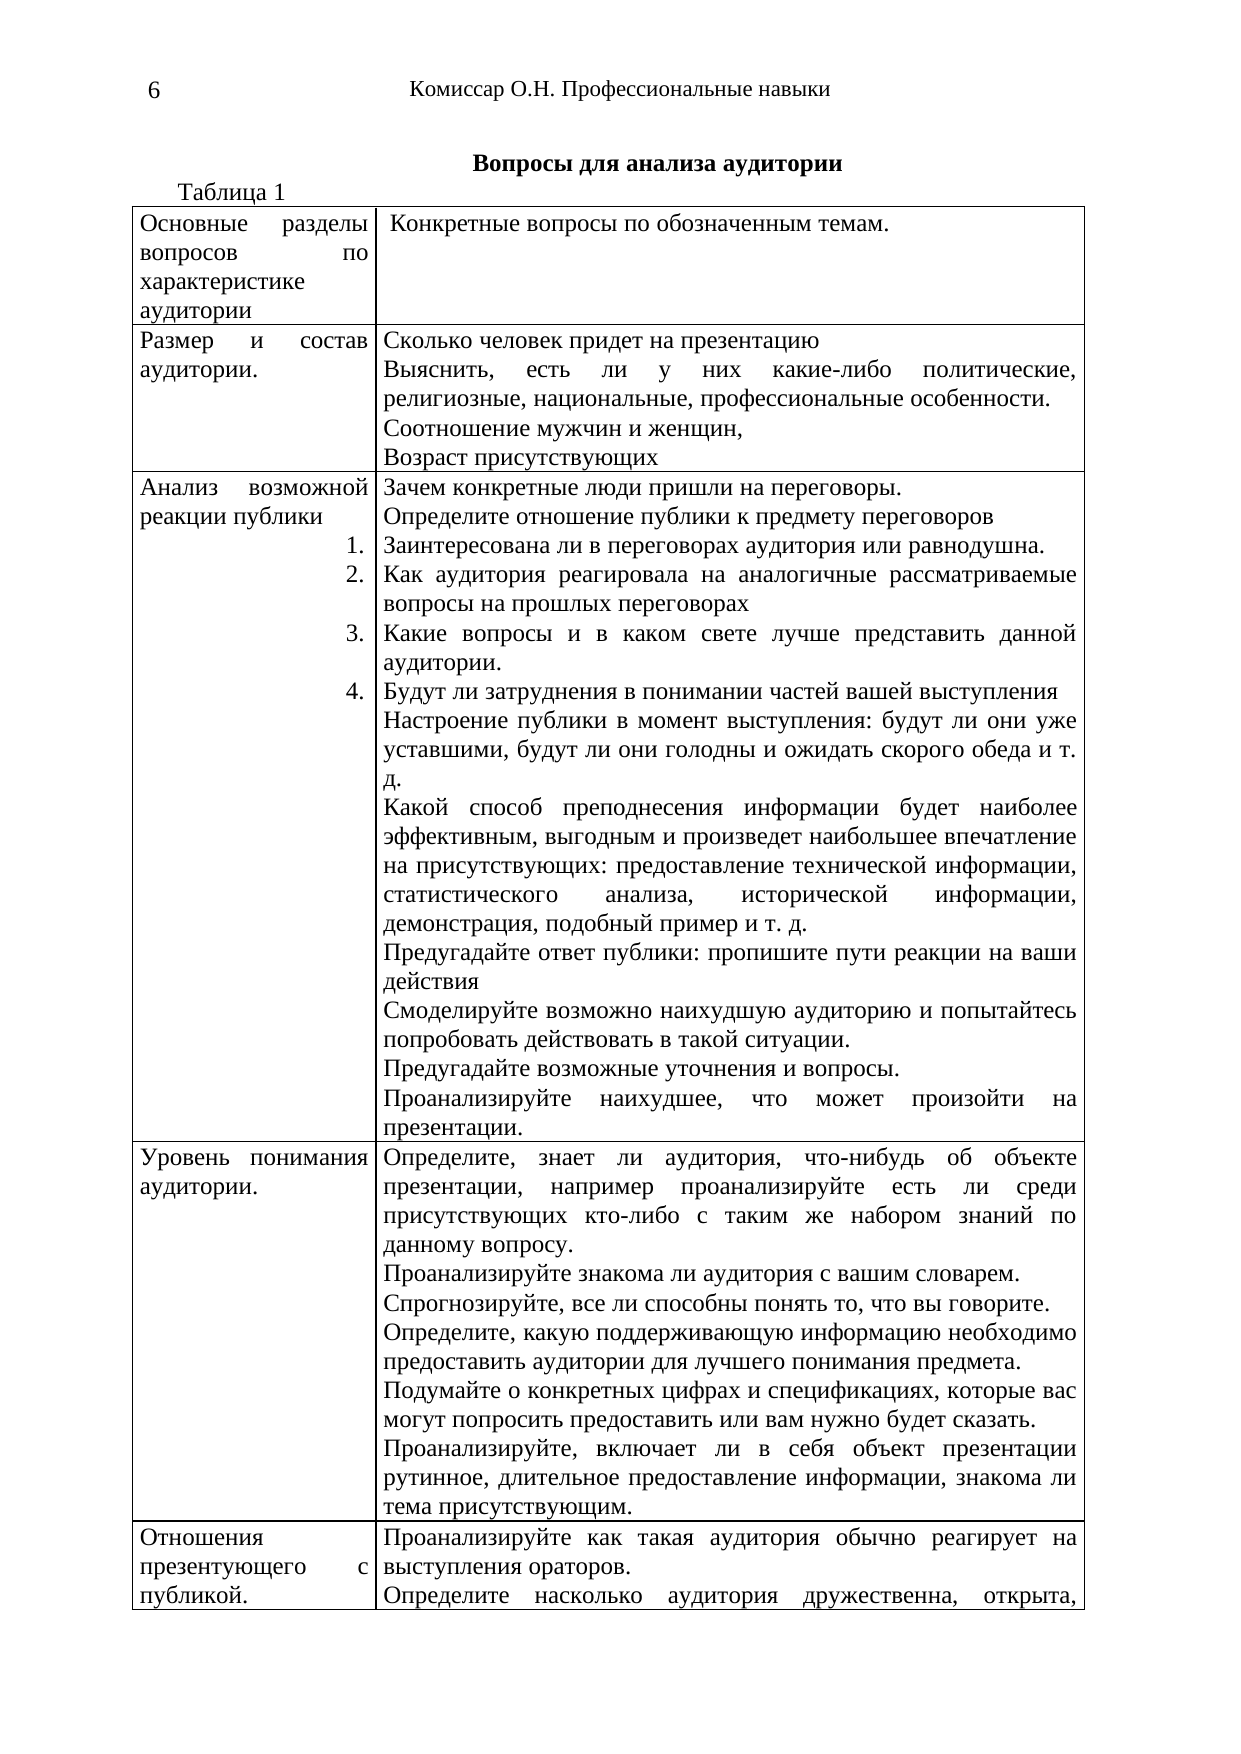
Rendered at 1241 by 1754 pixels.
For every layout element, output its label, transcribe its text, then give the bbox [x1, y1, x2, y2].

table_cell Размер и состав аудитории. [133, 325, 375, 471]
table_header Конкретные вопросы по обозначенным темам. [377, 207, 1084, 324]
table_cell Определите, знает ли аудитория, что-нибудь об объекте презентации, например проанализируйте есть ли среди присутствующих кто-либо с таким же набором знаний по данному вопросу. Проанализируйте знакома ли аудитория с вашим словарем. Спрогнозируйте, все ли способны понять то, что вы говорите. Определите, какую поддерживающую информацию необходимо предоставить аудитории для лучшего понимания предмета. Подумайте о конкретных цифрах и спецификациях, которые вас могут попросить предоставить или вам нужно будет сказать. Проанализируйте, включает ли в себя объект презентации рутинное, длительное предоставление информации, знакома ли тема присутствующим. [377, 1142, 1084, 1520]
table_cell Зачем конкретные люди пришли на переговоры. Определите отношение публики к предмету переговоров Заинтересована ли в переговорах аудитория или равнодушна. Как аудитория реагировала на аналогичные рассматриваемые вопросы на прошлых переговорах Какие вопросы и в каком свете лучше представить данной аудитории. Будут ли затруднения в понимании частей вашей выступления Настроение публики в момент выступления: будут ли они уже уставшими, будут ли они голодны и ожидать скорого обеда и т. д. Какой способ преподнесения информации будет наиболее эффективным, выгодным и произведет наибольшее впечатление на присутствующих: предоставление технической информации, статистического анализа, исторической информации, демонстрация, подобный пример и т. д. Предугадайте ответ публики: пропишите пути реакции на ваши действия Смоделируйте возможно наихудшую аудиторию и попытайтесь попробовать действовать в такой ситуации. Предугадайте возможные уточнения и вопросы. Проанализируйте наихудшее, что может произойти на презентации. [377, 472, 1084, 1141]
subtitle Таблица 1 [148, 177, 1092, 206]
table_cell Сколько человек придет на презентацию Выяснить, есть ли у них какие-либо политические, религиозные, национальные, профессиональные особенности. Соотношение мужчин и женщин, Возраст присутствующих [377, 325, 1084, 471]
table_cell Уровень понимания аудитории. [133, 1142, 375, 1520]
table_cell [133, 1522, 375, 1609]
table_header Основные разделы вопросов по характеристике аудитории [133, 207, 376, 324]
table_cell Анализ возможной реакции публики [133, 472, 375, 1141]
text Вопросы для анализа аудитории [148, 148, 1092, 177]
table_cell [377, 1522, 1084, 1609]
